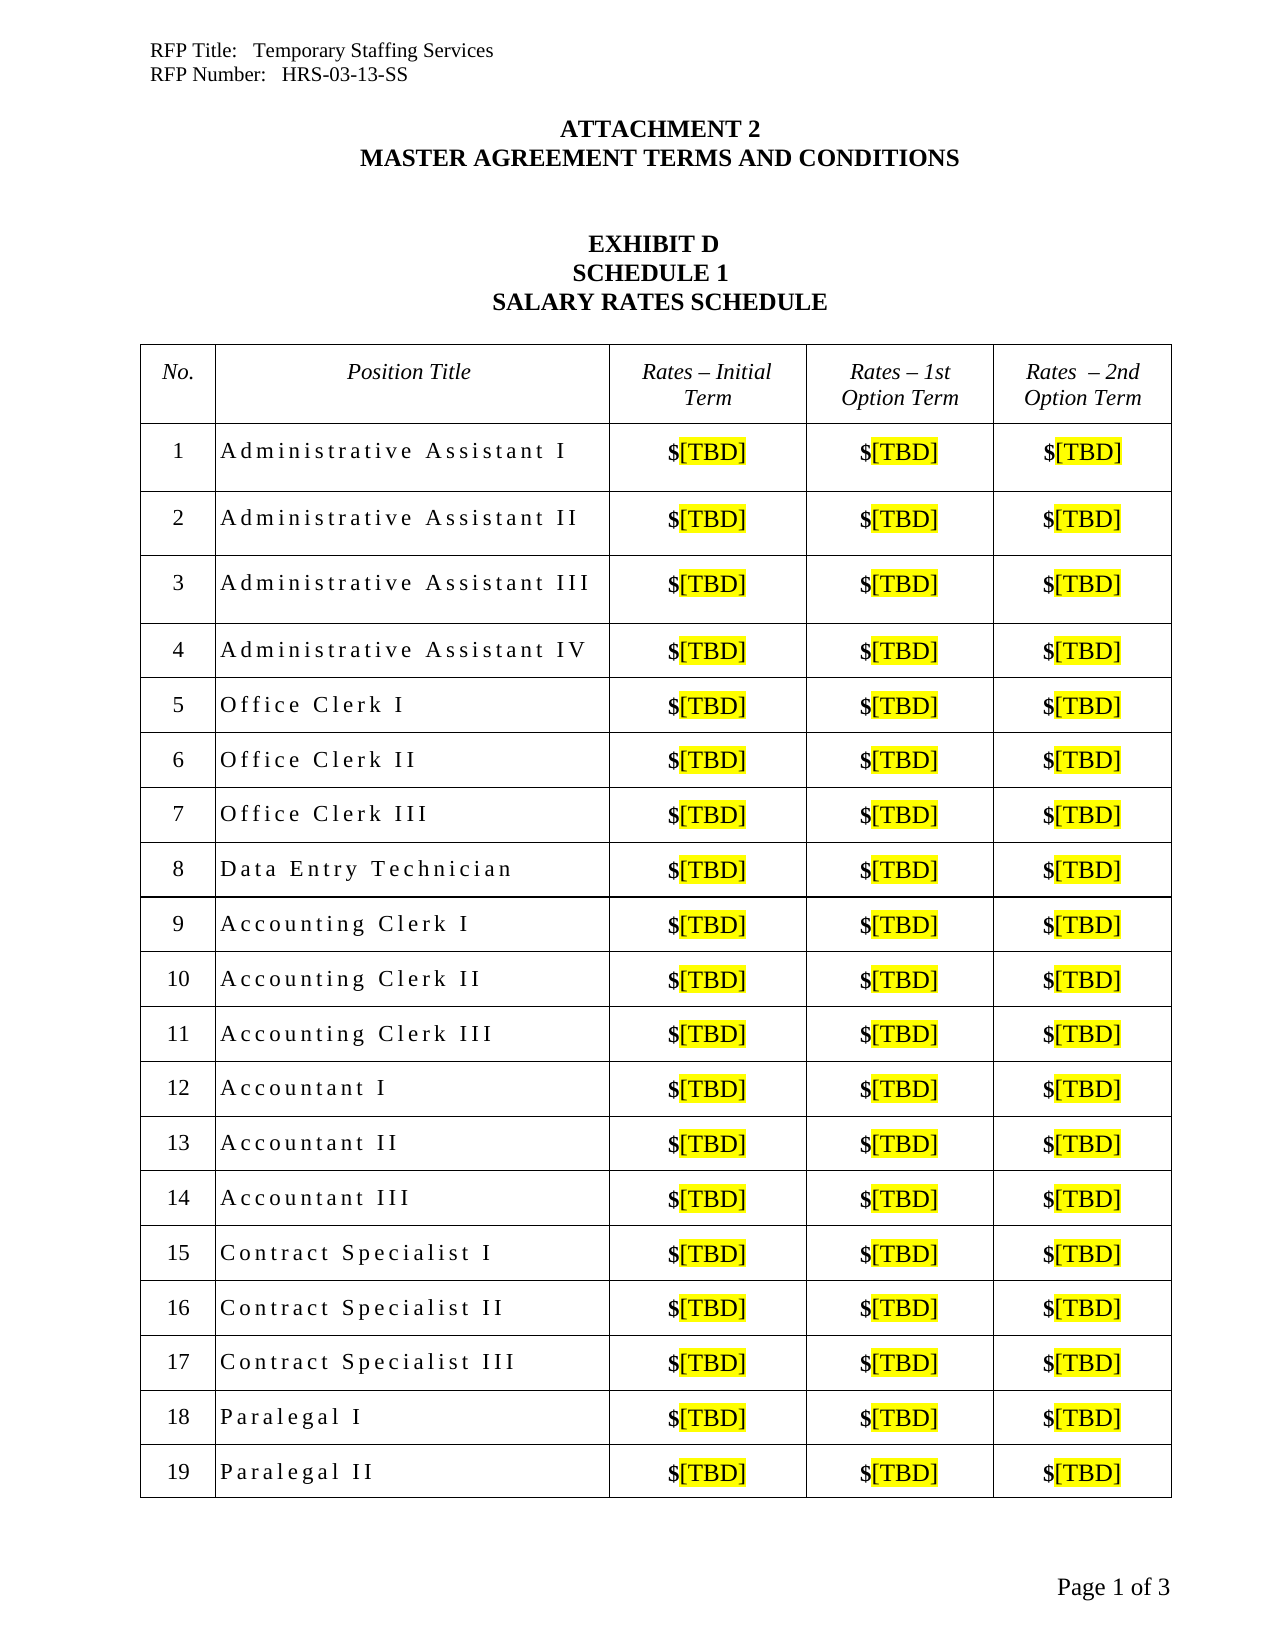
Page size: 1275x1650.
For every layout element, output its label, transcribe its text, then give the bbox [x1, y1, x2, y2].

table_cell $[TBD] [807, 1281, 993, 1335]
table_cell $[TBD] [994, 1445, 1171, 1497]
table_header Rates – 2nd Option Term [994, 345, 1171, 423]
table_cell $[TBD] [807, 1062, 993, 1116]
table_cell Office Clerk II [216, 733, 609, 787]
table_cell $[TBD] [610, 1336, 806, 1389]
table_cell $[TBD] [610, 556, 806, 622]
table_cell $[TBD] [994, 1171, 1171, 1225]
table_cell $[TBD] [994, 1391, 1171, 1444]
table_cell 16 [141, 1281, 215, 1335]
table_header No. [141, 345, 215, 423]
table_cell $[TBD] [807, 733, 993, 787]
table_cell $[TBD] [807, 1391, 993, 1444]
table_cell Accounting Clerk II [216, 952, 609, 1006]
table_cell $[TBD] [610, 952, 806, 1006]
table_cell Accountant II [216, 1117, 609, 1170]
table_cell 19 [141, 1445, 215, 1497]
table_cell $[TBD] [994, 624, 1171, 677]
table_cell $[TBD] [994, 678, 1171, 732]
table_cell $[TBD] [994, 556, 1171, 622]
table_cell $[TBD] [610, 1281, 806, 1335]
text EXHIBIT D [150, 229, 1151, 258]
table_cell $[TBD] [807, 624, 993, 677]
table_cell $[TBD] [807, 1445, 993, 1497]
table_cell $[TBD] [807, 424, 993, 491]
table_cell $[TBD] [610, 1445, 806, 1497]
table_cell 11 [141, 1007, 215, 1061]
table_header Rates – 1st Option Term [807, 345, 993, 423]
table_cell Data Entry Technician [216, 843, 609, 896]
table_cell Accountant III [216, 1171, 609, 1225]
table_cell Accountant I [216, 1062, 609, 1116]
table_cell $[TBD] [807, 843, 993, 896]
table_cell Contract Specialist II [216, 1281, 609, 1335]
table_cell Office Clerk I [216, 678, 609, 732]
table_cell $[TBD] [807, 1117, 993, 1170]
table_cell 2 [141, 492, 215, 555]
table_cell $[TBD] [807, 1171, 993, 1225]
table_cell $[TBD] [610, 1062, 806, 1116]
table_cell 17 [141, 1336, 215, 1389]
table_cell $[TBD] [610, 1007, 806, 1061]
table_cell $[TBD] [994, 424, 1171, 491]
table_cell $[TBD] [807, 492, 993, 555]
table_cell Paralegal I [216, 1391, 609, 1444]
table_cell $[TBD] [807, 556, 993, 622]
table_cell $[TBD] [994, 952, 1171, 1006]
table_cell 10 [141, 952, 215, 1006]
table_cell $[TBD] [610, 1391, 806, 1444]
table_cell $[TBD] [610, 788, 806, 842]
table_cell $[TBD] [610, 624, 806, 677]
table_cell Administrative Assistant I [216, 424, 609, 491]
table_cell 7 [141, 788, 215, 842]
table_header Position Title [216, 345, 609, 423]
table_cell $[TBD] [994, 1117, 1171, 1170]
table_cell 1 [141, 424, 215, 491]
table_cell $[TBD] [994, 492, 1171, 555]
table_cell 5 [141, 678, 215, 732]
table_cell $[TBD] [807, 1007, 993, 1061]
table_cell Contract Specialist I [216, 1226, 609, 1280]
table_cell $[TBD] [807, 788, 993, 842]
table_header Rates – Initial Term [610, 345, 806, 423]
table_cell $[TBD] [807, 678, 993, 732]
table_cell $[TBD] [807, 1336, 993, 1389]
table_cell $[TBD] [994, 788, 1171, 842]
table_cell $[TBD] [610, 898, 806, 951]
table_cell 3 [141, 556, 215, 622]
table_cell 14 [141, 1171, 215, 1225]
table_cell 4 [141, 624, 215, 677]
table_cell $[TBD] [610, 1171, 806, 1225]
table_cell 6 [141, 733, 215, 787]
table_cell 9 [141, 898, 215, 951]
table_cell $[TBD] [994, 1226, 1171, 1280]
table_cell $[TBD] [610, 1117, 806, 1170]
table_cell $[TBD] [610, 843, 806, 896]
table_cell $[TBD] [610, 678, 806, 732]
table_cell $[TBD] [807, 952, 993, 1006]
table_cell $[TBD] [807, 898, 993, 951]
table_cell Accounting Clerk I [216, 898, 609, 951]
table_cell Administrative Assistant II [216, 492, 609, 555]
table_cell $[TBD] [994, 733, 1171, 787]
table_cell $[TBD] [610, 1226, 806, 1280]
table_cell Administrative Assistant III [216, 556, 609, 622]
table_cell $[TBD] [807, 1226, 993, 1280]
table_cell 12 [141, 1062, 215, 1116]
table_cell $[TBD] [994, 1007, 1171, 1061]
table_cell Office Clerk III [216, 788, 609, 842]
table_cell 15 [141, 1226, 215, 1280]
text SCHEDULE 1 [150, 258, 1151, 287]
table_cell $[TBD] [994, 898, 1171, 951]
table_cell 18 [141, 1391, 215, 1444]
table_cell 13 [141, 1117, 215, 1170]
table_cell $[TBD] [994, 1281, 1171, 1335]
table_cell Administrative Assistant IV [216, 624, 609, 677]
table_cell Contract Specialist III [216, 1336, 609, 1389]
table_cell $[TBD] [610, 733, 806, 787]
table_cell $[TBD] [610, 424, 806, 491]
table_cell Accounting Clerk III [216, 1007, 609, 1061]
table_cell $[TBD] [994, 1062, 1171, 1116]
table_cell $[TBD] [610, 492, 806, 555]
table_cell Paralegal II [216, 1445, 609, 1497]
table_cell $[TBD] [994, 843, 1171, 896]
table_cell 8 [141, 843, 215, 896]
table_cell $[TBD] [994, 1336, 1171, 1389]
text Salary Rates SCHEDULE [150, 287, 1170, 316]
